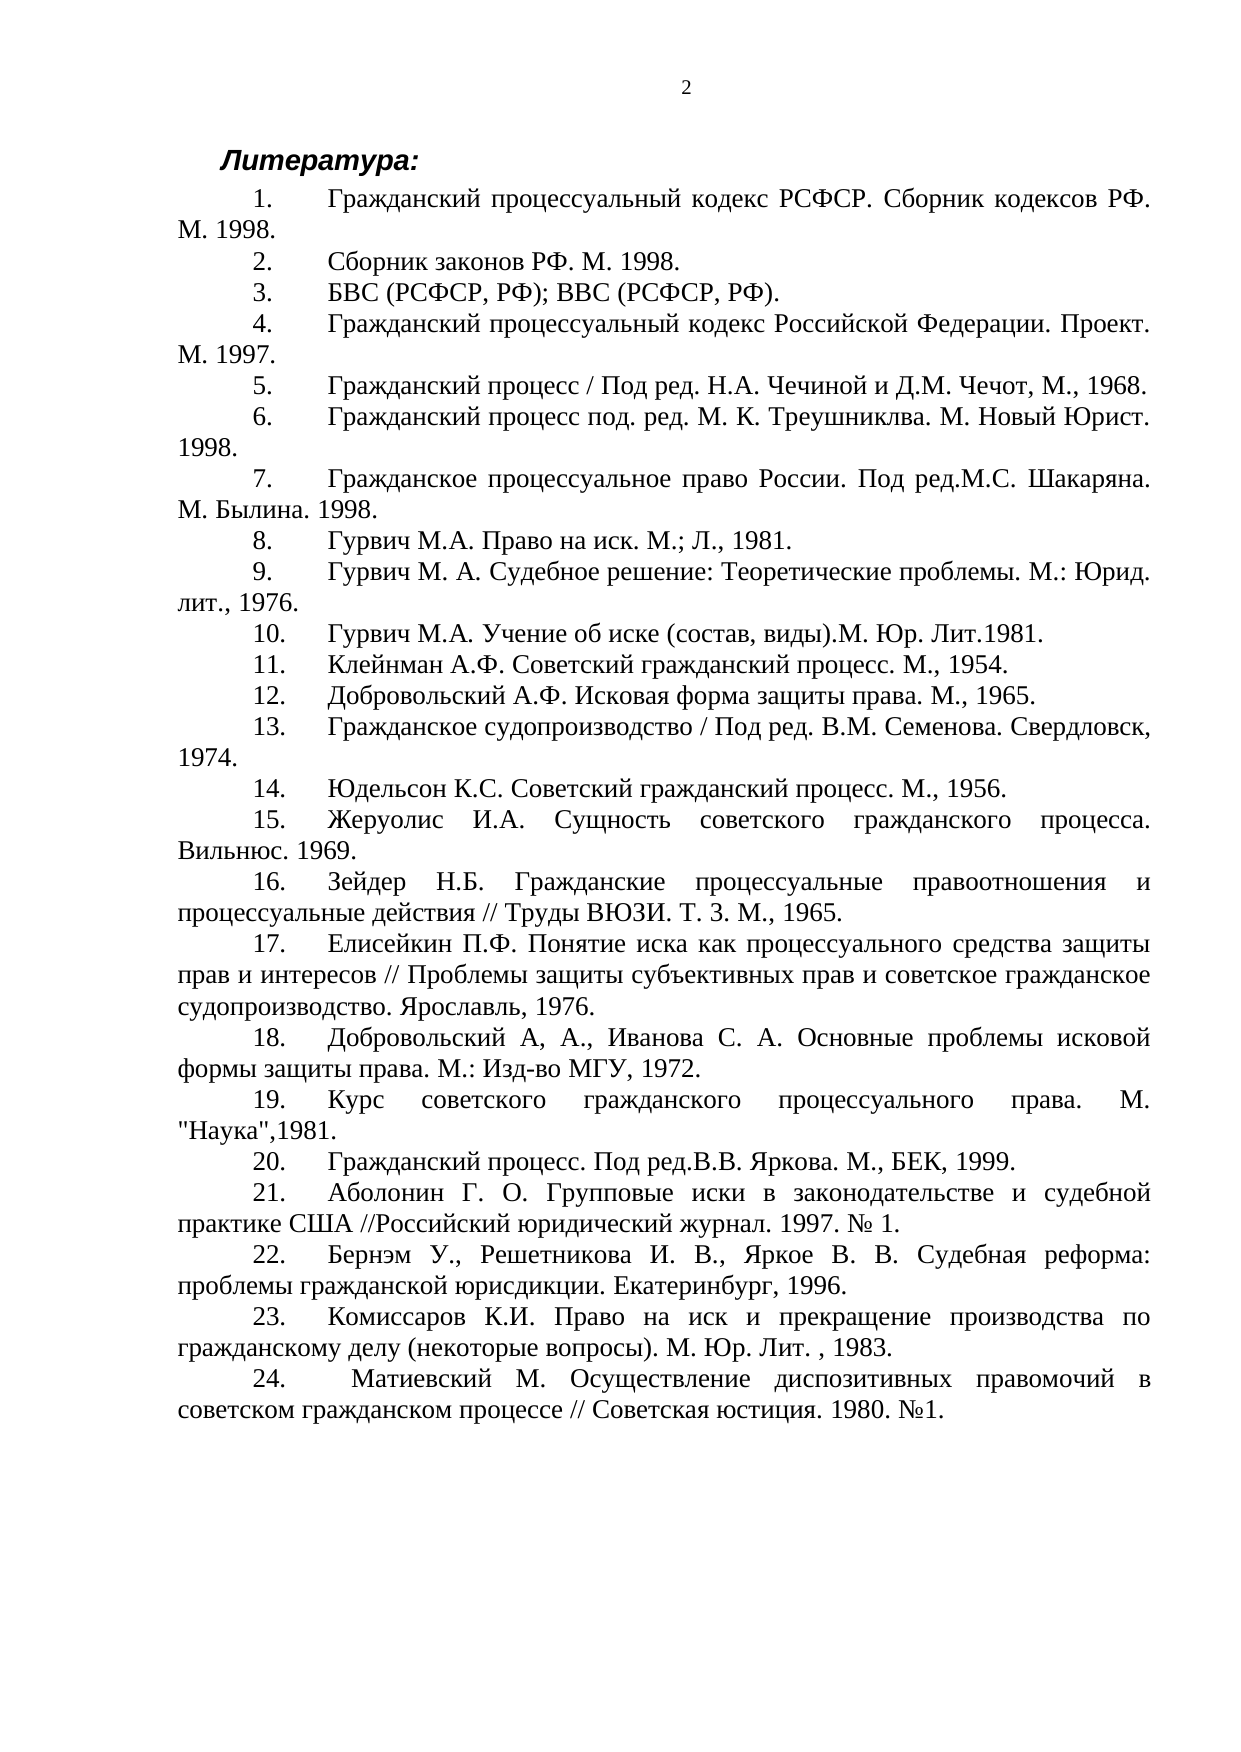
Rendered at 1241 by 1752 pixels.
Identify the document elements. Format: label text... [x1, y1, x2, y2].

list Гражданское процессуальное право России. Под ред.М.С. Шакаряна. М. Былина. 1998. [177, 462, 1152, 524]
list Комиссаров К.И. Право на иск и прекращение производства по гражданскому делу (некоторые вопросы). М. Юр. Лит. , 1983. [177, 1300, 1152, 1362]
list Курс советского гражданского процессуального права. М. "Наука",1981. [177, 1083, 1152, 1145]
list Гражданский процесс. Под ред.В.В. Яркова. М., БЕК, 1999. [177, 1145, 1152, 1176]
list Сборник законов РФ. М. 1998. [177, 245, 1152, 276]
list Елисейкин П.Ф. Понятие иска как процессуального средства защиты прав и интересов // Проблемы защиты субъективных прав и советское гражданское судопроизводство. Ярославль, 1976. [177, 928, 1152, 1021]
list БВС (РСФСР, РФ); ВВС (РСФСР, РФ). [177, 276, 1152, 307]
list Гражданский процесс под. ред. М. К. Треушниклва. М. Новый Юрист. 1998. [177, 400, 1152, 462]
list Матиевский М. Осуществление диспозитивных правомочий в советском гражданском процессе // Советская юстиция. 1980. №1. [177, 1362, 1152, 1424]
list Добровольский А.Ф. Исковая форма защиты права. М., 1965. [177, 679, 1152, 711]
subtitle Литература: [177, 143, 1152, 177]
list Гурвич М. А. Судебное решение: Теоретические проблемы. М.: Юрид. лит., 1976. [177, 555, 1152, 617]
list Гражданское судопроизводство / Под ред. В.М. Семенова. Свердловск, 1974. [177, 711, 1152, 773]
list Гурвич М.А. Учение об иске (состав, виды).М. Юр. Лит.1981. [177, 617, 1152, 648]
list Гурвич М.А. Право на иск. М.; Л., 1981. [177, 524, 1152, 555]
list Добровольский А, А., Иванова С. А. Основные проблемы исковой формы защиты права. М.: Изд-во МГУ, 1972. [177, 1021, 1152, 1083]
list Гражданский процесс / Под ред. Н.А. Чечиной и Д.М. Чечот, М., 1968. [177, 369, 1152, 400]
list Аболонин Г. О. Групповые иски в законодательстве и судебной практике США //Российский юридический журнал. 1997. № 1. [177, 1176, 1152, 1238]
list Клейнман А.Ф. Советский гражданский процесс. М., 1954. [177, 648, 1152, 679]
list Юдельсон К.С. Советский гражданский процесс. М., 1956. [177, 773, 1152, 804]
list Гражданский процессуальный кодекс РСФСР. Сборник кодексов РФ. М. 1998. [177, 183, 1152, 245]
list Гражданский процессуальный кодекс Российской Федерации. Проект. М. 1997. [177, 307, 1152, 369]
list Зейдер Н.Б. Гражданские процессуальные правоотношения и процессуальные действия // Труды ВЮЗИ. Т. 3. М., 1965. [177, 866, 1152, 928]
list Жеруолис И.А. Сущность советского гражданского процесса. Вильнюс. 1969. [177, 804, 1152, 866]
list Бернэм У., Решетникова И. В., Яркое В. В. Судебная реформа: проблемы гражданской юрисдикции. Екатеринбург, 1996. [177, 1238, 1152, 1300]
